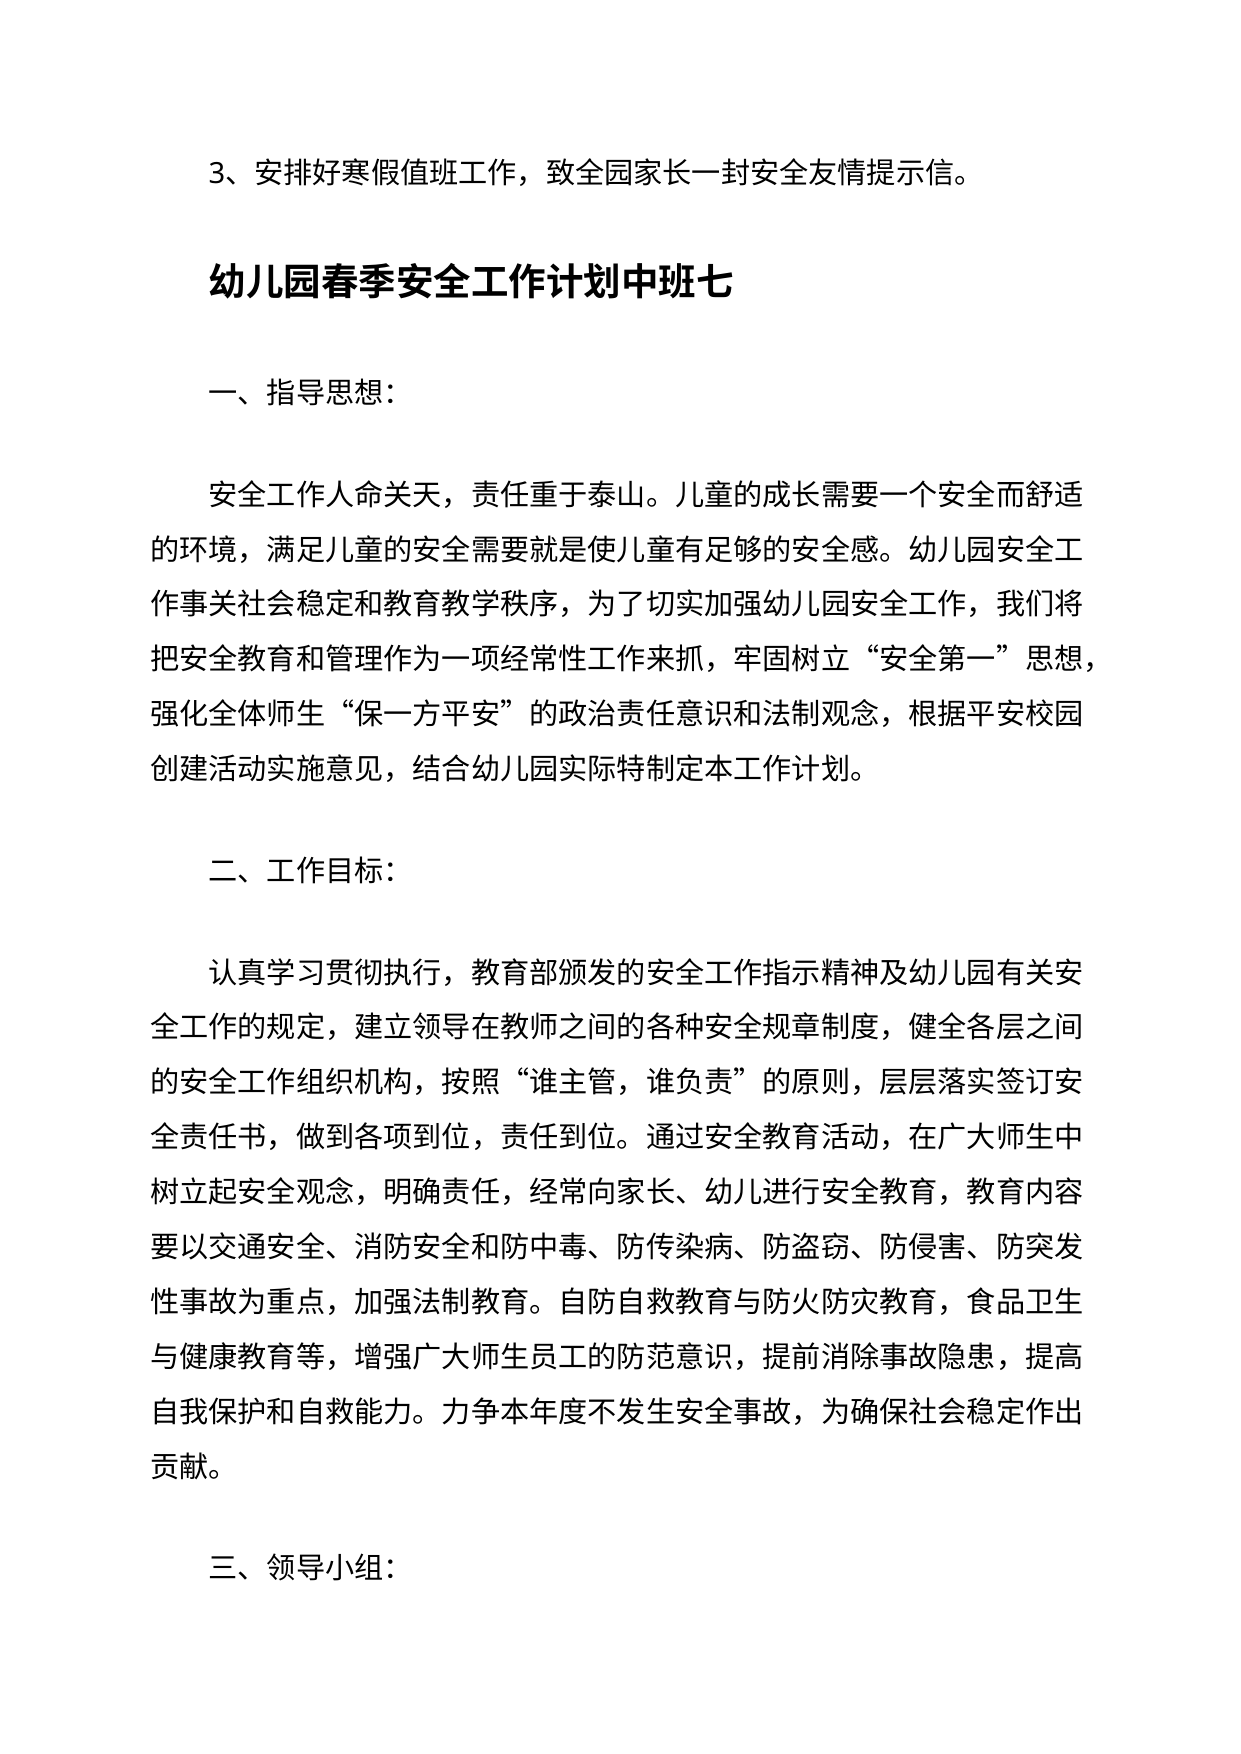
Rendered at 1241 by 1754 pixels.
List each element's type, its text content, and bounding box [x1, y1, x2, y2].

text 幼儿园春季安全工作计划中班七 [150, 252, 1090, 306]
text 认真学习贯彻执行，教育部颁发的安全工作指示精神及幼儿园有关安全工作的规定，建立领导在教师之间的各种安全规章制度，健全各层之间的安全工作组织机构，按照“谁主管，谁负责”的原则，层层落实签订安全责任书，做到各项到位，责任到位。通过安全教育活动，在广大师生中树立起安全观念，明确责任，经常向家长、幼儿进行安全教育，教育内容要以交通安全、消防安全和防中毒、防传染病、防盗窃、防侵害、防突发性事故为重点，加强法制教育。自防自救教育与防火防灾教育，食品卫生与健康教育等，增强广大师生员工的防范意识，提前消除事故隐患，提高自我保护和自救能力。力争本年度不发生安全事故，为确保社会稳定作出贡献。 [150, 949, 1090, 1486]
text 3、安排好寒假值班工作，致全园家长一封安全友情提示信。 [150, 150, 1090, 192]
text 三、领导小组： [150, 1545, 1090, 1587]
text 安全工作人命关天，责任重于泰山。儿童的成长需要一个安全而舒适的环境，满足儿童的安全需要就是使儿童有足够的安全感。幼儿园安全工作事关社会稳定和教育教学秩序，为了切实加强幼儿园安全工作，我们将把安全教育和管理作为一项经常性工作来抓，牢固树立“安全第一”思想，强化全体师生“保一方平安”的政治责任意识和法制观念，根据平安校园创建活动实施意见，结合幼儿园实际特制定本工作计划。 [150, 471, 1090, 788]
text 二、工作目标： [150, 847, 1090, 890]
text 一、指导思想： [150, 369, 1090, 412]
